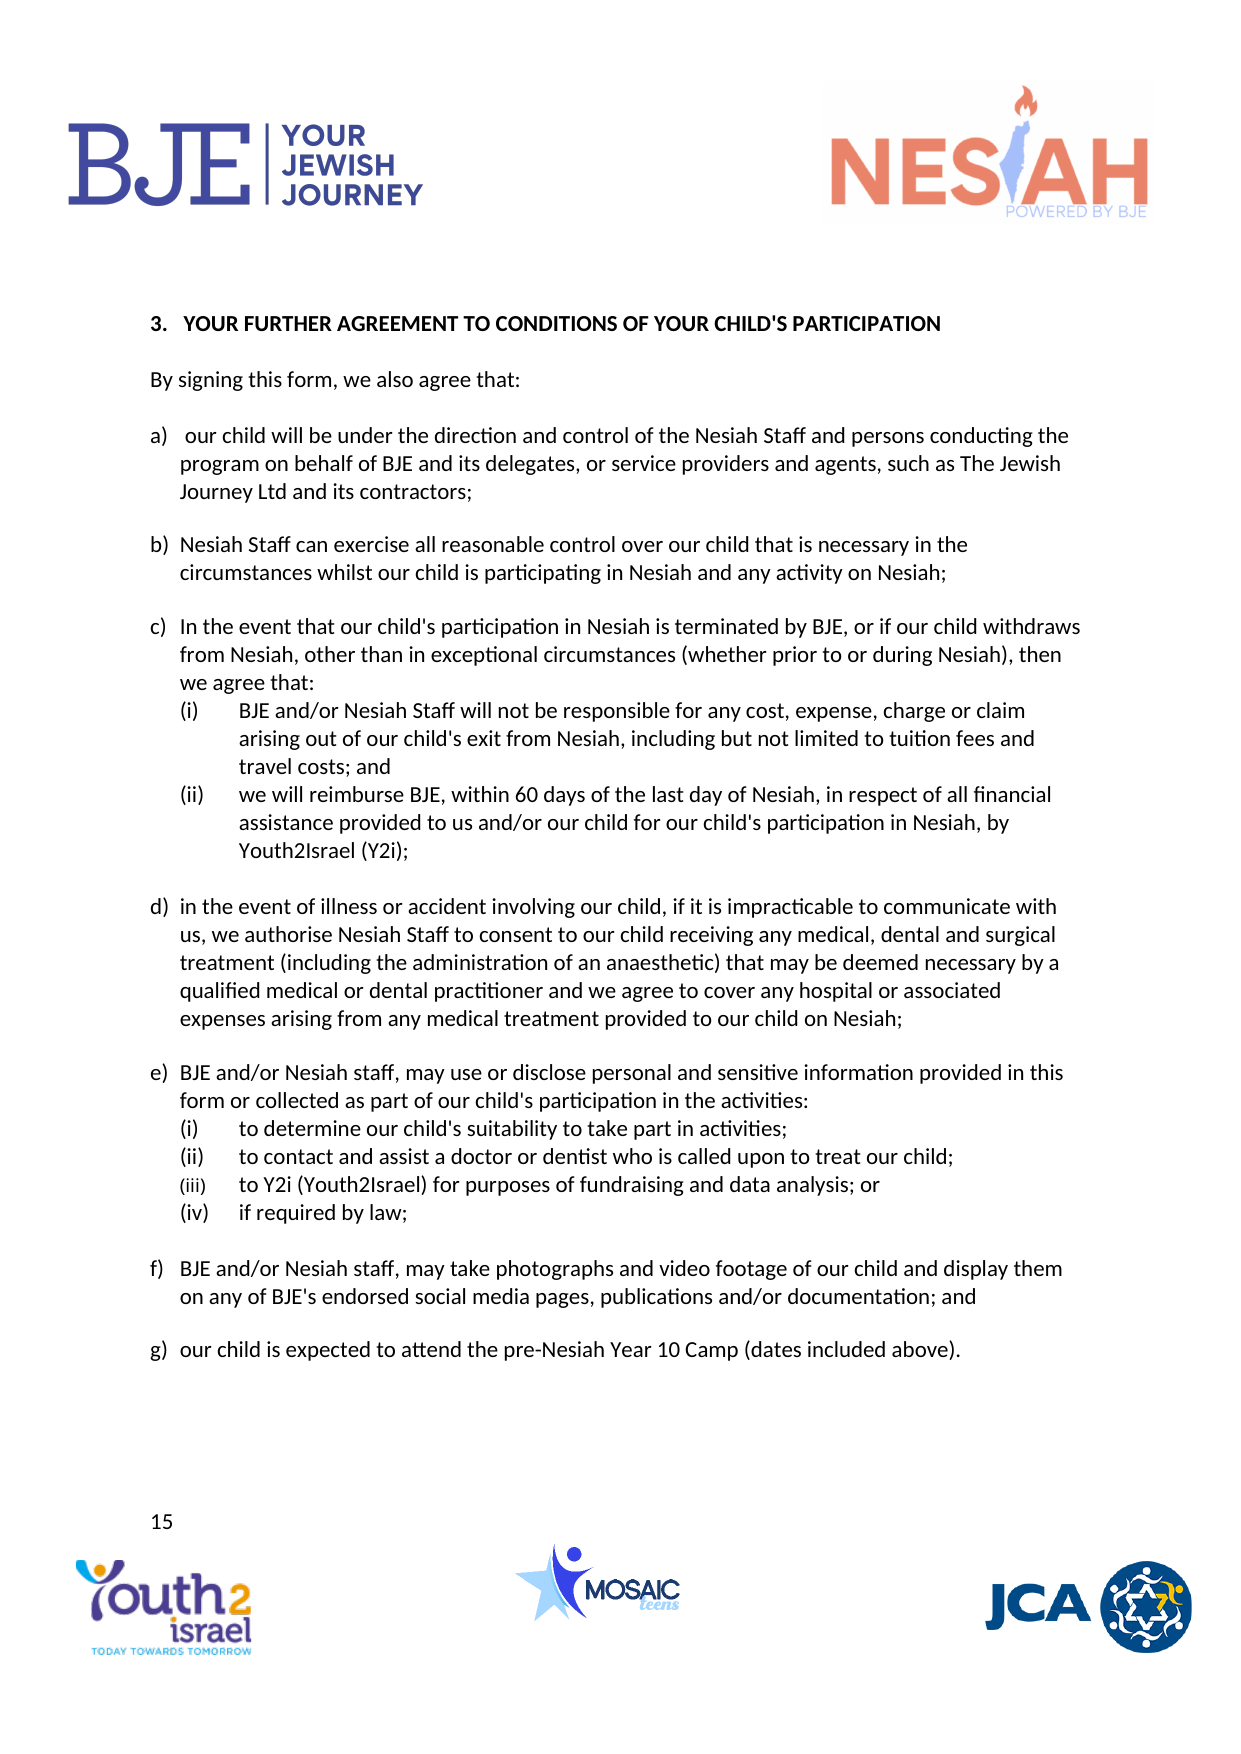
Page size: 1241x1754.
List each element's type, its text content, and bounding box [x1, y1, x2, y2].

list we will reimburse BJE, within 60 days of the last day of Nesiah, in respect of all financial assistance provided to us and/or our child for our child's participation in Nesiah, by Youth2Israel (Y2i); [179, 780, 1090, 864]
picture [822, 81, 1154, 224]
text b) Nesiah Staff can exercise all reasonable control over our child that is necessary in the circumstances whilst our child is participating in Nesiah and any activity on Nesiah; [150, 530, 1090, 586]
picture [57, 112, 431, 217]
picture [511, 1535, 692, 1625]
list BJE and/or Nesiah Staff will not be responsible for any cost, expense, charge or claim arising out of our child's exit from Nesiah, including but not limited to tuition fees and travel costs; and [179, 696, 1090, 780]
picture [985, 1561, 1192, 1653]
text c) In the event that our child's participation in Nesiah is terminated by BJE, or if our child withdraws from Nesiah, other than in exceptional circumstances (whether prior to or during Nesiah), then we agree that: [150, 612, 1090, 696]
text By signing this form, we also agree that: [150, 365, 1090, 393]
text g) our child is expected to attend the pre-Nesiah Year 10 Camp (dates included above). [150, 1335, 1090, 1363]
picture [75, 1560, 252, 1655]
text (i) to determine our child's suitability to take part in activities; [179, 1114, 1090, 1142]
text a) our child will be under the direction and control of the Nesiah Staff and persons conducting the program on behalf of BJE and its delegates, or service providers and agents, such as The Jewish Journey Ltd and its contractors; [150, 421, 1090, 505]
text (ii) to contact and assist a doctor or dentist who is called upon to treat our child; [179, 1142, 1090, 1170]
text f) BJE and/or Nesiah staff, may take photographs and video footage of our child and display them on any of BJE's endorsed social media pages, publications and/or documentation; and [150, 1254, 1090, 1310]
text d) in the event of illness or accident involving our child, if it is impracticable to communicate with us, we authorise Nesiah Staff to consent to our child receiving any medical, dental and surgical treatment (including the administration of an anaesthetic) that may be deemed necessary by a qualified medical or dental practitioner and we agree to cover any hospital or associated expenses arising from any medical treatment provided to our child on Nesiah; [150, 892, 1090, 1032]
text 3. YOUR FURTHER AGREEMENT TO CONDITIONS OF YOUR CHILD'S PARTICIPATION [150, 309, 1090, 337]
text e) BJE and/or Nesiah staff, may use or disclose personal and sensitive information provided in this form or collected as part of our child's participation in the activities: [150, 1058, 1090, 1114]
list to Y2i (Youth2Israel) for purposes of fundraising and data analysis; or [179, 1170, 1090, 1198]
list if required by law; [179, 1198, 1090, 1226]
